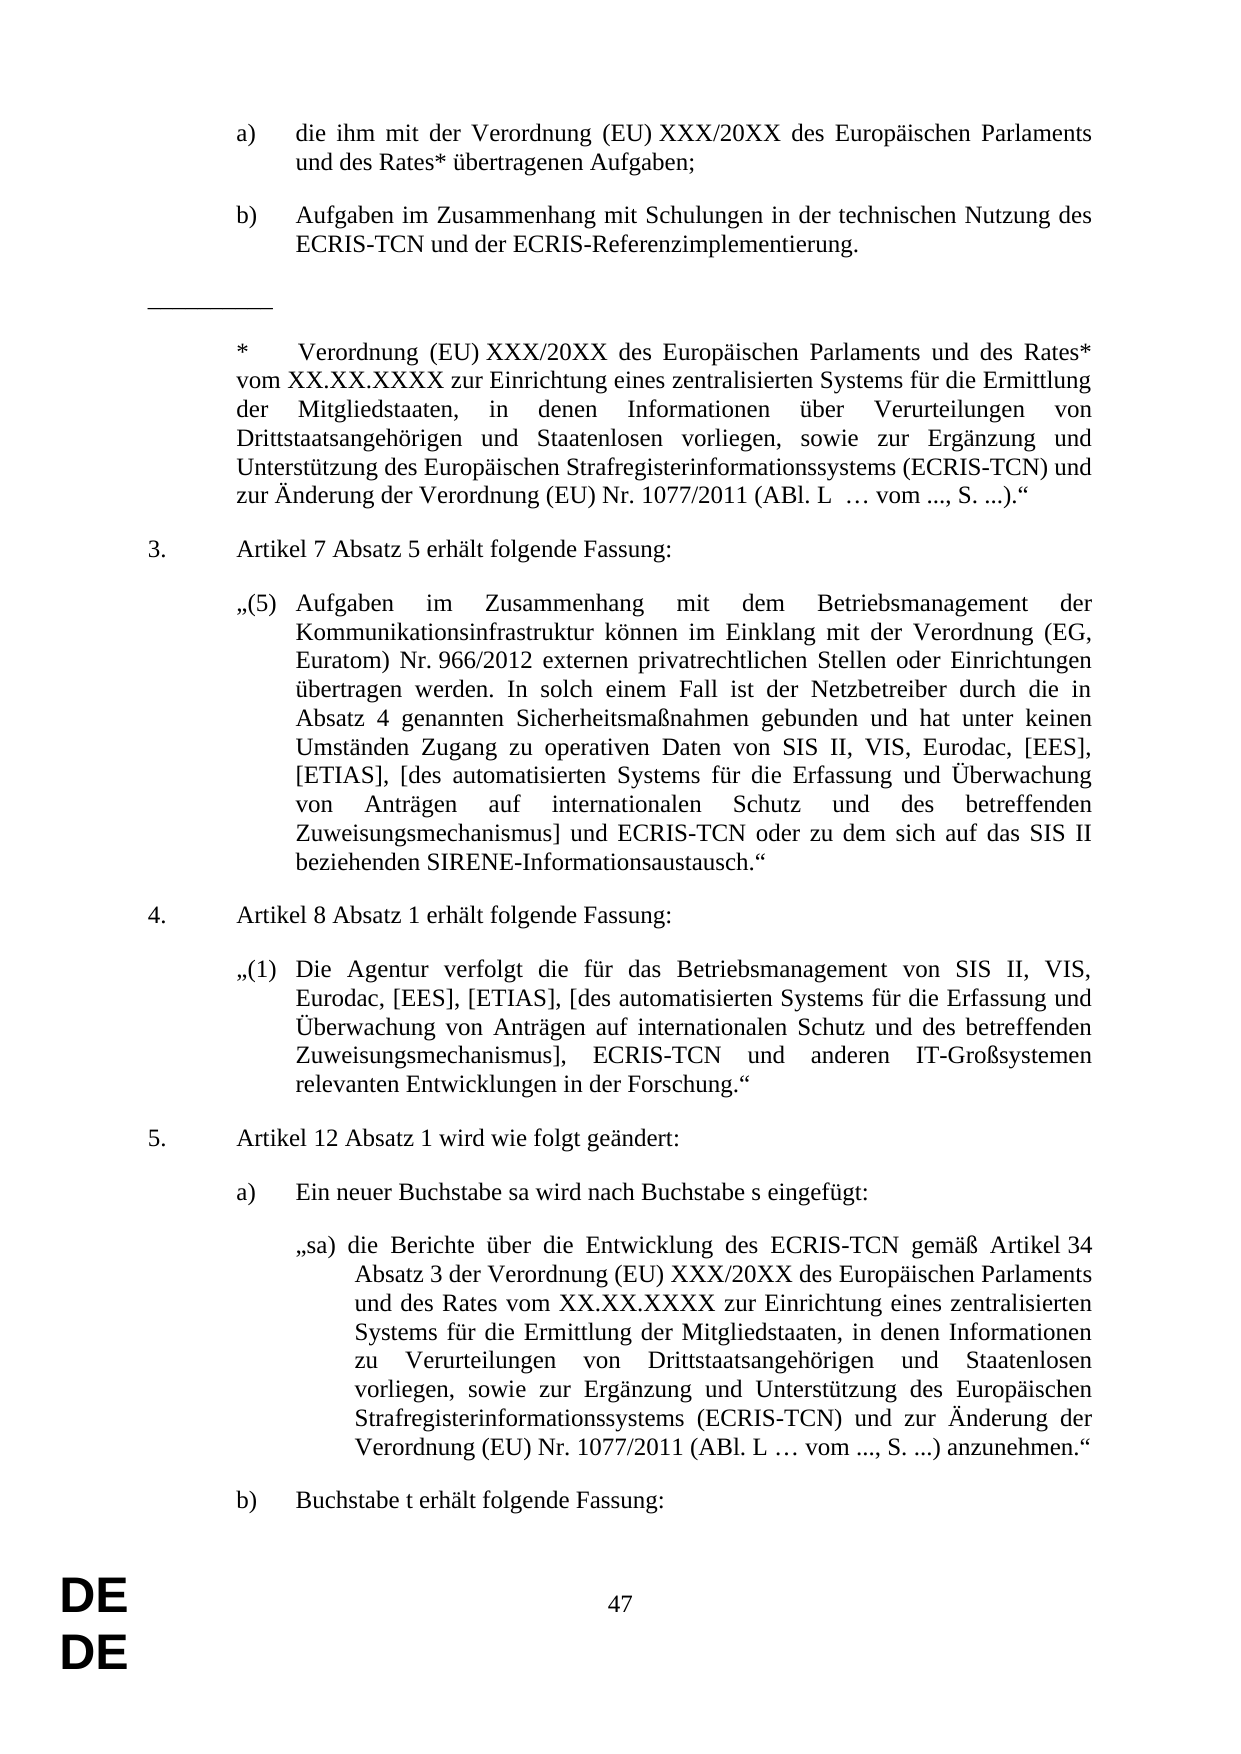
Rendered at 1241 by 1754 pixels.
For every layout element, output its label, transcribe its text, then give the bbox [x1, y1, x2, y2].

text 4. Artikel 8 Absatz 1 erhält folgende Fassung: [148, 901, 1092, 929]
text __________ [148, 283, 1092, 312]
text „(5) Aufgaben im Zusammenhang mit dem Betriebsmanagement der Kommunikationsinfrastruktur können im Einklang mit der Verordnung (EG, Euratom) Nr. 966/2012 externen privatrechtlichen Stellen oder Einrichtungen übertragen werden. In solch einem Fall ist der Netzbetreiber durch die in Absatz 4 genannten Sicherheitsmaßnahmen gebunden und hat unter keinen Umständen Zugang zu operativen Daten von SIS II, VIS, Eurodac, [EES], [ETIAS], [des automatisierten Systems für die Erfassung und Überwachung von Anträgen auf internationalen Schutz und des betreffenden Zuweisungsmechanismus] und ECRIS-TCN oder zu dem sich auf das SIS II beziehenden SIRENE-Informationsaustausch.“ [236, 588, 1092, 876]
text „(1) Die Agentur verfolgt die für das Betriebsmanagement von SIS II, VIS, Eurodac, [EES], [ETIAS], [des automatisierten Systems für die Erfassung und Überwachung von Anträgen auf internationalen Schutz und des betreffenden Zuweisungsmechanismus], ECRIS-TCN und anderen IT-Großsystemen relevanten Entwicklungen in der Forschung.“ [236, 954, 1092, 1098]
text a) die ihm mit der Verordnung (EU) XXX/20XX des Europäischen Parlaments und des Rates* übertragenen Aufgaben; [236, 118, 1092, 176]
text 3. Artikel 7 Absatz 5 erhält folgende Fassung: [148, 534, 1092, 563]
text b) Buchstabe t erhält folgende Fassung: [236, 1486, 1092, 1514]
text * Verordnung (EU) XXX/20XX des Europäischen Parlaments und des Rates* vom XX.XX.XXXX zur Einrichtung eines zentralisierten Systems für die Ermittlung der Mitgliedstaaten, in denen Informationen über Verurteilungen von Drittstaatsangehörigen und Staatenlosen vorliegen, sowie zur Ergänzung und Unterstützung des Europäischen Strafregisterinformationssystems (ECRIS-TCN) und zur Änderung der Verordnung (EU) Nr. 1077/2011 (ABl. L … vom ..., S. ...).“ [236, 337, 1092, 509]
text 5. Artikel 12 Absatz 1 wird wie folgt geändert: [148, 1123, 1092, 1152]
text a) Ein neuer Buchstabe sa wird nach Buchstabe s eingefügt: [236, 1177, 1092, 1206]
text b) Aufgaben im Zusammenhang mit Schulungen in der technischen Nutzung des ECRIS-TCN und der ECRIS-Referenzimplementierung. [236, 201, 1092, 258]
text „sa) die Berichte über die Entwicklung des ECRIS-TCN gemäß Artikel 34 Absatz 3 der Verordnung (EU) XXX/20XX des Europäischen Parlaments und des Rates vom XX.XX.XXXX zur Einrichtung eines zentralisierten Systems für die Ermittlung der Mitgliedstaaten, in denen Informationen zu Verurteilungen von Drittstaatsangehörigen und Staatenlosen vorliegen, sowie zur Ergänzung und Unterstützung des Europäischen Strafregisterinformationssystems (ECRIS-TCN) und zur Änderung der Verordnung (EU) Nr. 1077/2011 (ABl. L … vom ..., S. ...) anzunehmen.“ [295, 1231, 1092, 1461]
